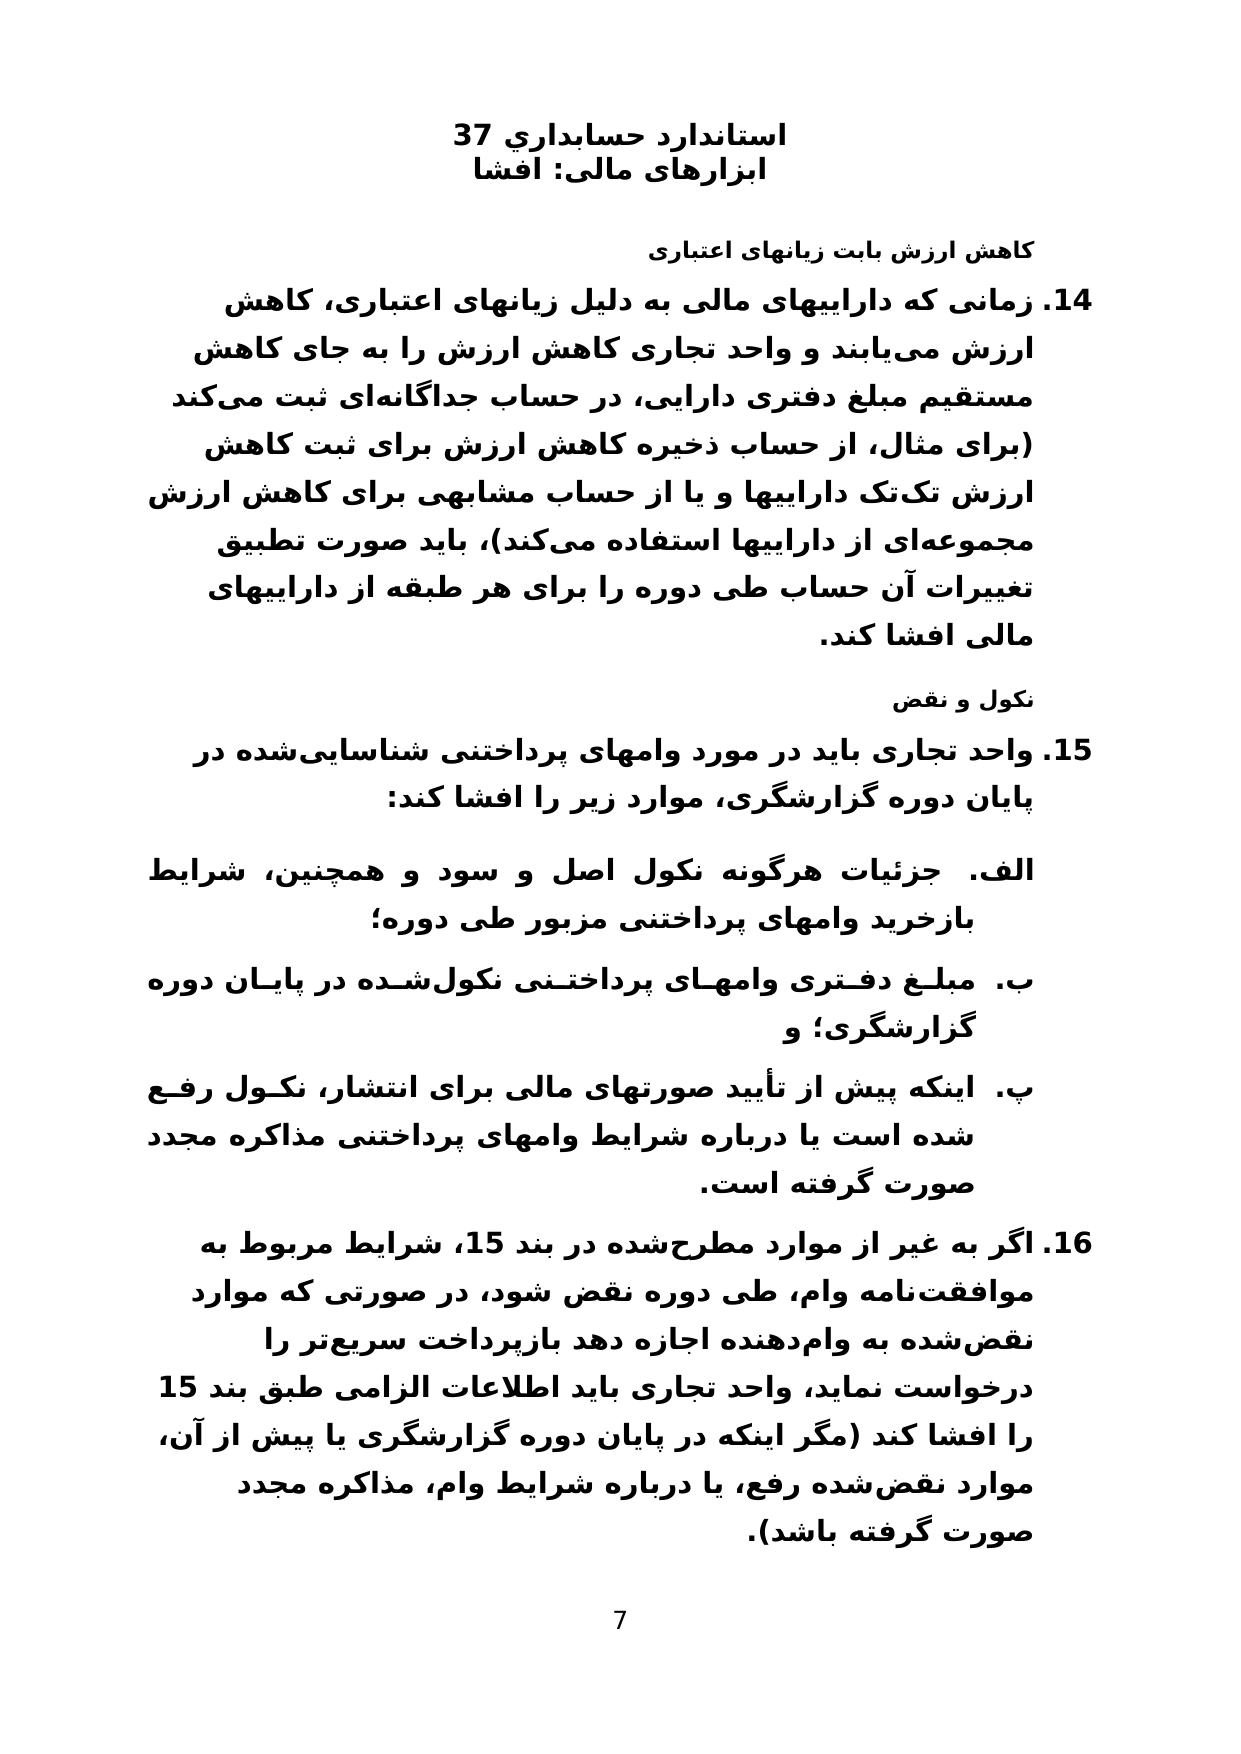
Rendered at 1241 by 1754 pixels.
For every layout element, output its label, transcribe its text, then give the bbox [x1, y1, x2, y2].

text ب. مبلغ دفتری وامهای پرداختنی نکول‌شده در پایان دوره گزارشگری؛ و [147, 951, 1035, 1047]
text پ. اینکه پیش از تأیید صورتهای مالی برای انتشار، نکول رفع شده است یا درباره شرایط وامهای پرداختنی مذاکره مجدد صورت گرفته است. [147, 1059, 1035, 1203]
text کاهش ارزش بابت زیانهای اعتباری [147, 237, 1035, 264]
text 14. زمانی که داراییهای مالی به دلیل زیانهای اعتباری، کاهش ارزش می‌یابند و واحد تجاری کاهش ارزش را به جای کاهش مستقیم مبلغ دفتری دارایی، در حساب جداگانه‌ای ثبت می‌‌کند (برای مثال، از حساب ذخیره کاهش ارزش برای ثبت کاهش ارزش تک‌تک داراییها و یا از حساب مشابهی برای کاهش ارزش مجموعه‌ای از داراییها استفاده می‌کند)، باید صورت تطبیق تغییرات آن حساب طی دوره را برای هر طبقه از داراییهای مالی افشا کند. [147, 272, 1093, 655]
text الف. جزئیات هرگونه نکول اصل و سود و همچنین، شرایط بازخرید وامهای پرداختنی مزبور طی دوره؛ [147, 842, 1035, 938]
text 15. واحد تجاری باید در مورد وامهای پرداختنی شناسایی‌شده در پایان دوره گزارشگری، موارد زیر را افشا کند: [147, 722, 1093, 817]
text نکول و نقض [147, 687, 1035, 713]
text 16. اگر به غیر از موارد مطرح‌شده در بند 15، شرایط مربوط به موافقت‌نامه وام، طی دوره نقض شود، در صورتی که موارد نقض‌شده به وام‌دهنده اجازه دهد بازپرداخت سریع‌تر را درخواست نماید، واحد تجاری باید اطلاعات الزامی طبق بند 15 را افشا کند (مگر اينكه در پايان دوره گزارشگری يا پیش از آن، موارد نقض‌شده رفع، يا درباره شرايط وام، مذاكره مجدد صورت گرفته باشد). [147, 1215, 1093, 1551]
